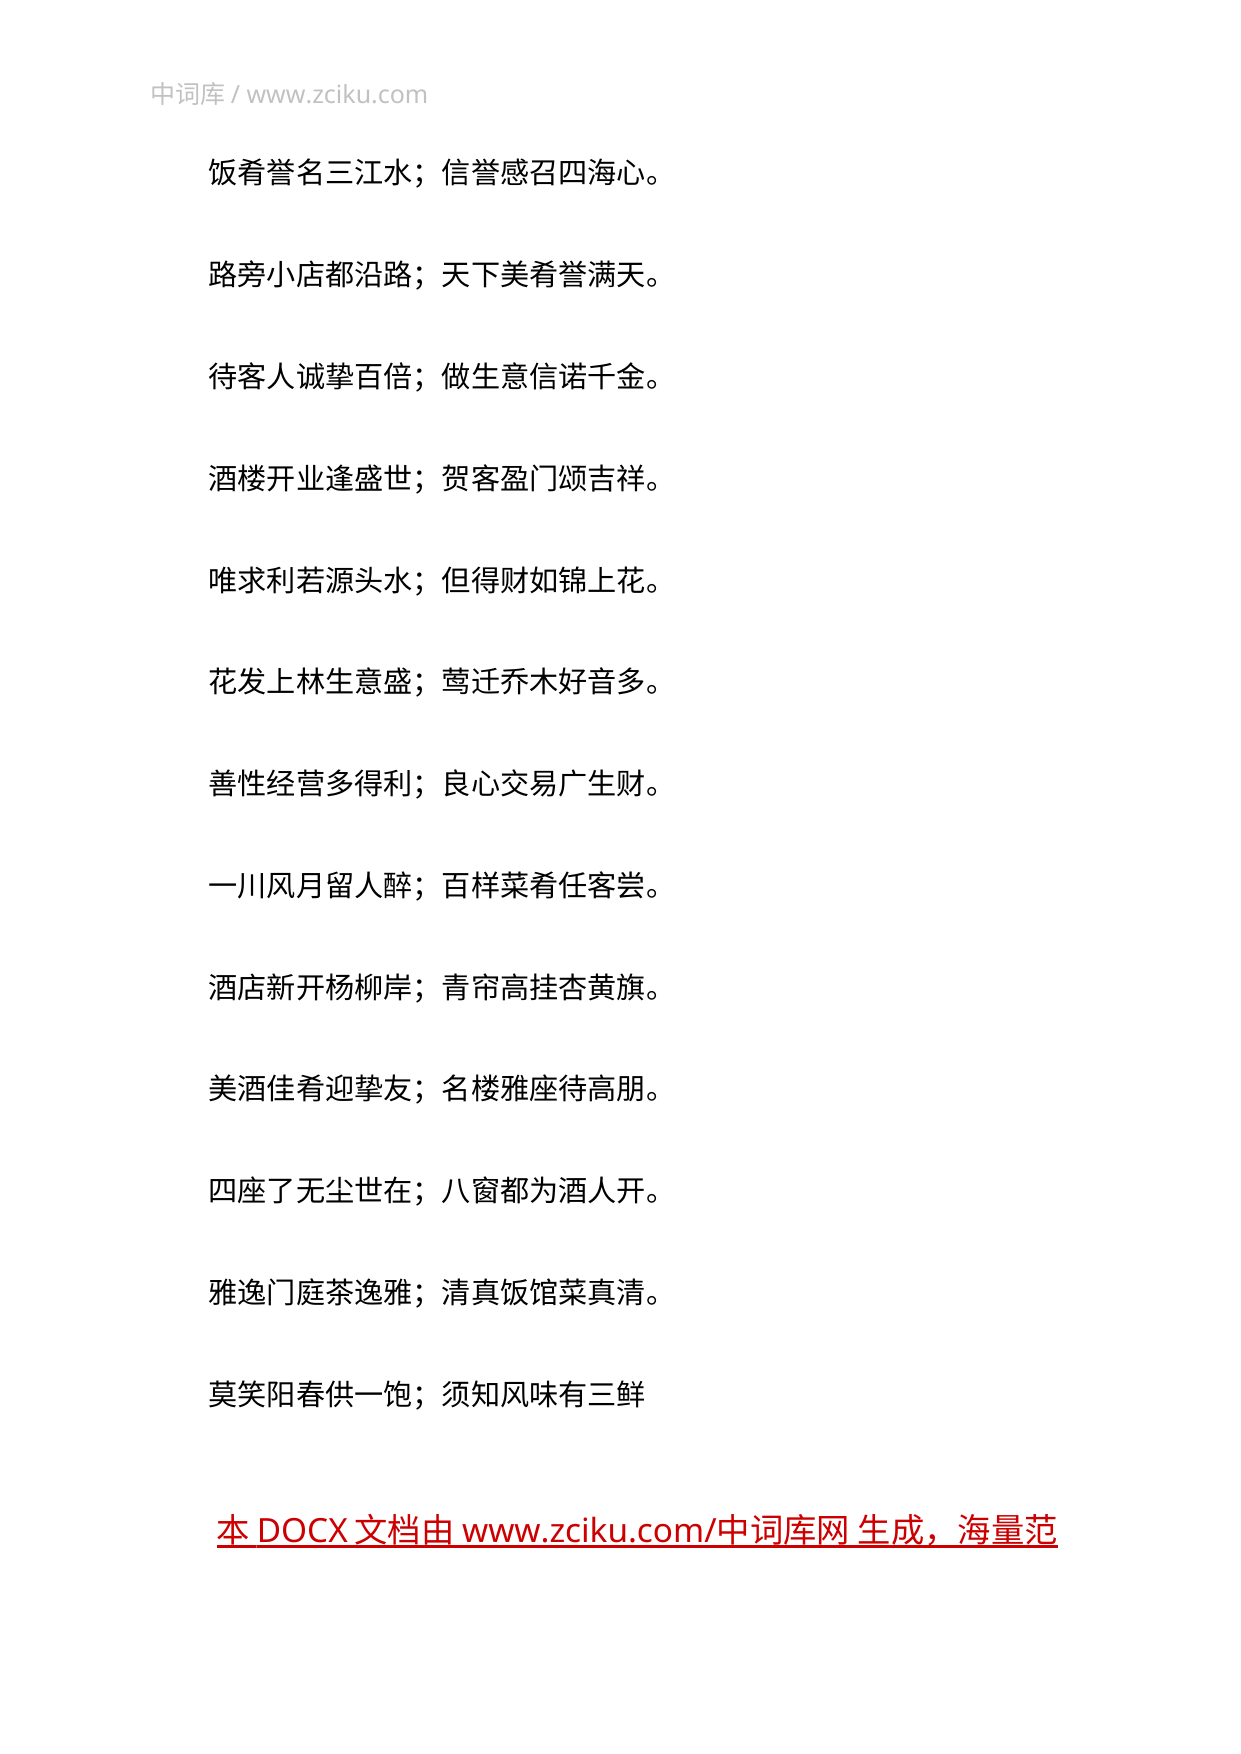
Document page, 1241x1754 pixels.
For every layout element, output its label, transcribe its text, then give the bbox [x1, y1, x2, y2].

text 酒店新开杨柳岸；青帘高挂杏黄旗。 [150, 964, 1090, 1006]
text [150, 1504, 1090, 1553]
text 四座了无尘世在；八窗都为酒人开。 [150, 1168, 1090, 1210]
text 路旁小店都沿路；天下美肴誉满天。 [150, 252, 1090, 294]
text 雅逸门庭茶逸雅；清真饭馆菜真清。 [150, 1269, 1090, 1312]
text 花发上林生意盛；莺迁乔木好音多。 [150, 659, 1090, 701]
text 酒楼开业逢盛世；贺客盈门颂吉祥。 [150, 455, 1090, 498]
text 美酒佳肴迎挚友；名楼雅座待高朋。 [150, 1066, 1090, 1108]
text 唯求利若源头水；但得财如锦上花。 [150, 557, 1090, 599]
text 饭肴誉名三江水；信誉感召四海心。 [150, 150, 1090, 192]
text 待客人诚挚百倍；做生意信诺千金。 [150, 353, 1090, 396]
text 莫笑阳春供一饱；须知风味有三鲜 [150, 1371, 1090, 1413]
text 一川风月留人醉；百样菜肴任客尝。 [150, 862, 1090, 905]
text 善性经营多得利；良心交易广生财。 [150, 761, 1090, 803]
